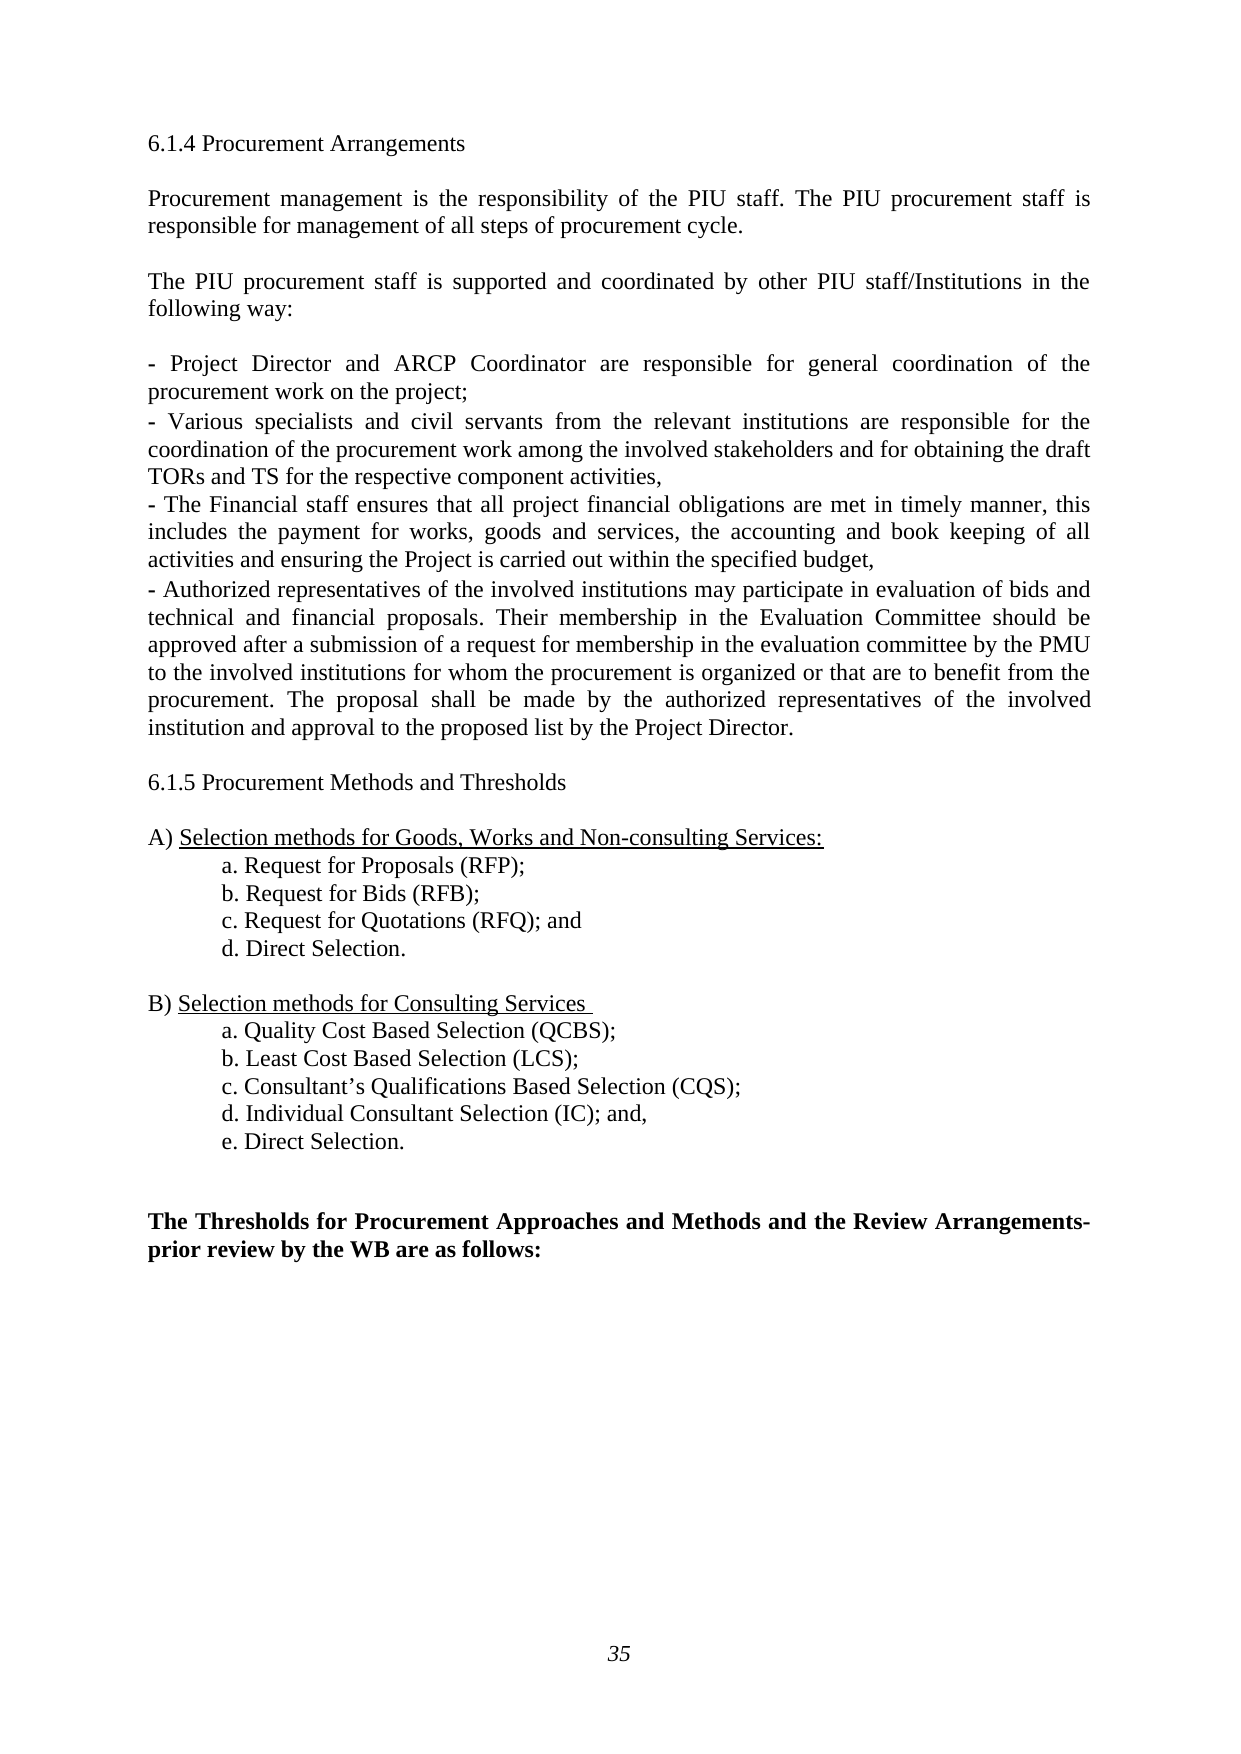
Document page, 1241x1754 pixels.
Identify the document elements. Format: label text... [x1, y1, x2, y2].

text a. Request for Proposals (RFP); [221, 851, 1092, 878]
text - Various specialists and civil servants from the relevant institutions are responsible for the coordination of the procurement work among the involved stakeholders and for obtaining the draft TORs and TS for the respective component activities, [148, 407, 1092, 490]
text - The Financial staff ensures that all project financial obligations are met in timely manner, this includes the payment for works, goods and services, the accounting and book keeping of all activities and ensuring the Project is carried out within the specified budget, [148, 490, 1092, 573]
text b. Request for Bids (RFB); [221, 878, 1092, 906]
text The Thresholds for Procurement Approaches and Methods and the Review Arrangements- prior review by the WB are as follows: [148, 1207, 1092, 1262]
text d. Individual Consultant Selection (IC); and, [221, 1099, 1092, 1127]
text Procurement management is the responsibility of the PIU staff. The PIU procurement staff is responsible for management of all steps of procurement cycle. [148, 184, 1092, 239]
text d. Direct Selection. [221, 934, 1092, 961]
text B) Selection methods for Consulting Services [148, 989, 1092, 1017]
text 6.1.5 Procurement Methods and Thresholds [148, 768, 1092, 796]
text c. Request for Quotations (RFQ); and [221, 906, 1092, 934]
text 6.1.4 Procurement Arrangements [148, 129, 1092, 156]
text b. Least Cost Based Selection (LCS); [221, 1044, 1092, 1072]
text A) Selection methods for Goods, Works and Non-consulting Services: [148, 823, 1092, 851]
text - Authorized representatives of the involved institutions may participate in evaluation of bids and technical and financial proposals. Their membership in the Evaluation Committee should be approved after a submission of a request for membership in the evaluation committee by the PMU to the involved institutions for whom the procurement is organized or that are to benefit from the procurement. The proposal shall be made by the authorized representatives of the involved institution and approval to the proposed list by the Project Director. [148, 575, 1092, 741]
text a. Quality Cost Based Selection (QCBS); [221, 1017, 1092, 1044]
text - Project Director and ARCP Coordinator are responsible for general coordination of the procurement work on the project; [148, 349, 1092, 405]
text c. Consultant’s Qualifications Based Selection (CQS); [221, 1072, 1092, 1099]
text e. Direct Selection. [221, 1127, 1092, 1154]
text The PIU procurement staff is supported and coordinated by other PIU staff/Institutions in the following way: [148, 267, 1092, 322]
